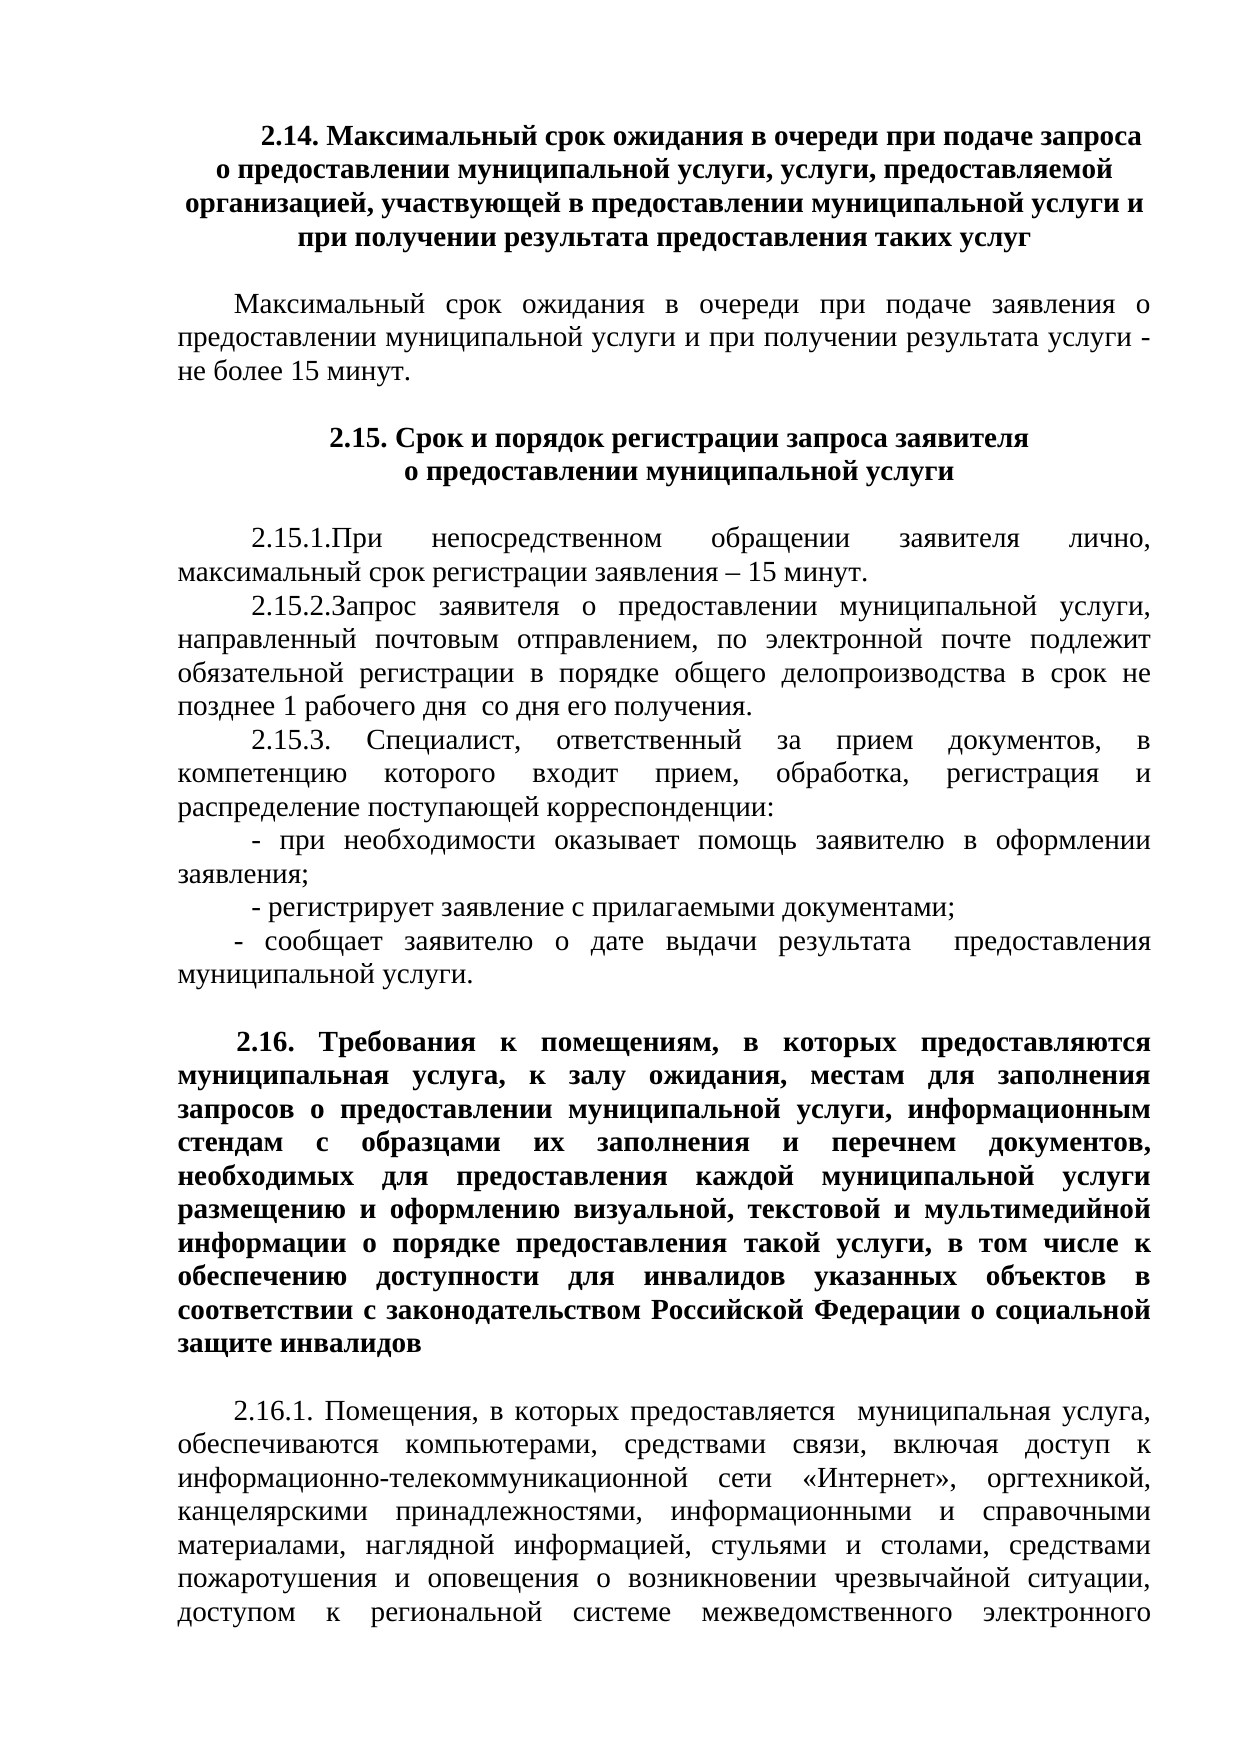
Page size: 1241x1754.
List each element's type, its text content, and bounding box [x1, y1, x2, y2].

text Максимальный срок ожидания в очереди при подаче заявления о предоставлении муниципальной услуги и при получении результата услуги - не более 15 минут. [177, 286, 1152, 386]
text 2.15. Срок и порядок регистрации запроса заявителя [177, 420, 1152, 453]
text - при необходимости оказывает помощь заявителю в оформлении заявления; [177, 822, 1152, 889]
text 2.15.1.При непосредственном обращении заявителя лично, максимальный срок регистрации заявления – 15 минут. [177, 521, 1152, 588]
text - сообщает заявителю о дате выдачи результата предоставления муниципальной услуги. [177, 923, 1152, 990]
text 2.16. Требования к помещениям, в которых предоставляются муниципальная услуга, к залу ожидания, местам для заполнения запросов о предоставлении муниципальной услуги, информационным стендам с образцами их заполнения и перечнем документов, необходимых для предоставления каждой муниципальной услуги размещению и оформлению визуальной, текстовой и мультимедийной информации о порядке предоставления такой услуги, в том числе к обеспечению доступности для инвалидов указанных объектов в соответствии с законодательством Российской Федерации о социальной защите инвалидов [177, 1024, 1152, 1359]
text 2.15.2.Запрос заявителя о предоставлении муниципальной услуги, направленный почтовым отправлением, по электронной почте подлежит обязательной регистрации в порядке общего делопроизводства в срок не позднее 1 рабочего дня со дня его получения. [177, 588, 1152, 722]
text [177, 1393, 1152, 1627]
text о предоставлении муниципальной услуги [177, 453, 1152, 487]
text - регистрирует заявление с прилагаемыми документами; [177, 889, 1152, 923]
text 2.15.3. Специалист, ответственный за прием документов, в компетенцию которого входит прием, обработка, регистрация и распределение поступающей корреспонденции: [177, 722, 1152, 822]
text 2.14. Максимальный срок ожидания в очереди при подаче запроса о предоставлении муниципальной услуги, услуги, предоставляемой организацией, участвующей в предоставлении муниципальной услуги и при получении результата предоставления таких услуг [177, 118, 1152, 252]
